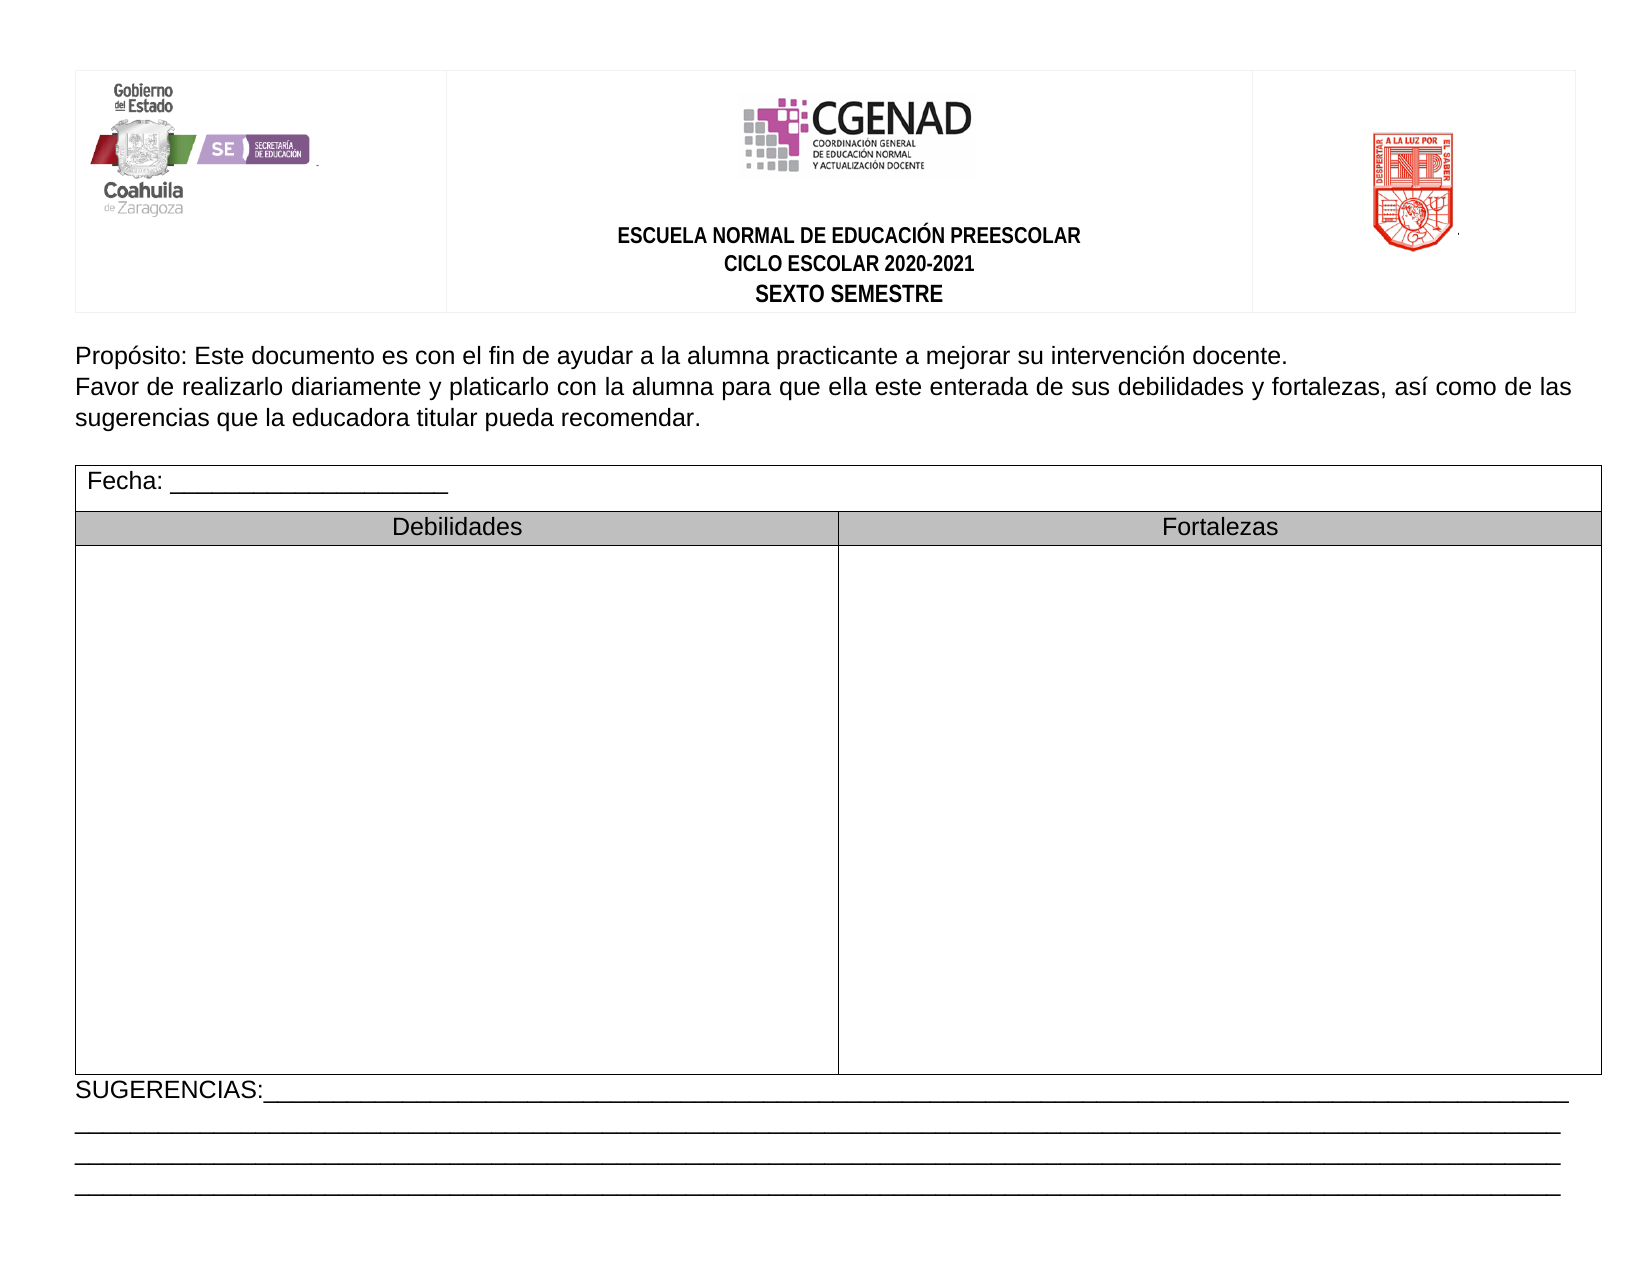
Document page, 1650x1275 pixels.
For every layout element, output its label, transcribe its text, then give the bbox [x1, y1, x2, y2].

table_header Fecha: ____________________ [76, 466, 1601, 511]
table_cell Fortalezas [839, 512, 1601, 545]
table_cell [839, 546, 1601, 1074]
text Propósito: Este documento es con el fin de ayudar a la alumna practicante a mejorar su intervención docente. [75, 341, 1575, 369]
text SUGERENCIAS:_______________________________________________________________________________________________________________________________________________________________________________________________________________________________________________________________________________________________________________________________________________________________________________________________________________________________ [75, 1075, 1575, 1197]
table_cell Debilidades [76, 512, 838, 545]
table_cell [76, 546, 838, 1074]
text Favor de realizarlo diariamente y platicarlo con la alumna para que ella este enterada de sus debilidades y fortalezas, así como de las sugerencias que la educadora titular pueda recomendar. [75, 372, 1575, 432]
picture [82, 77, 319, 227]
picture [1368, 125, 1459, 258]
picture [737, 91, 977, 180]
